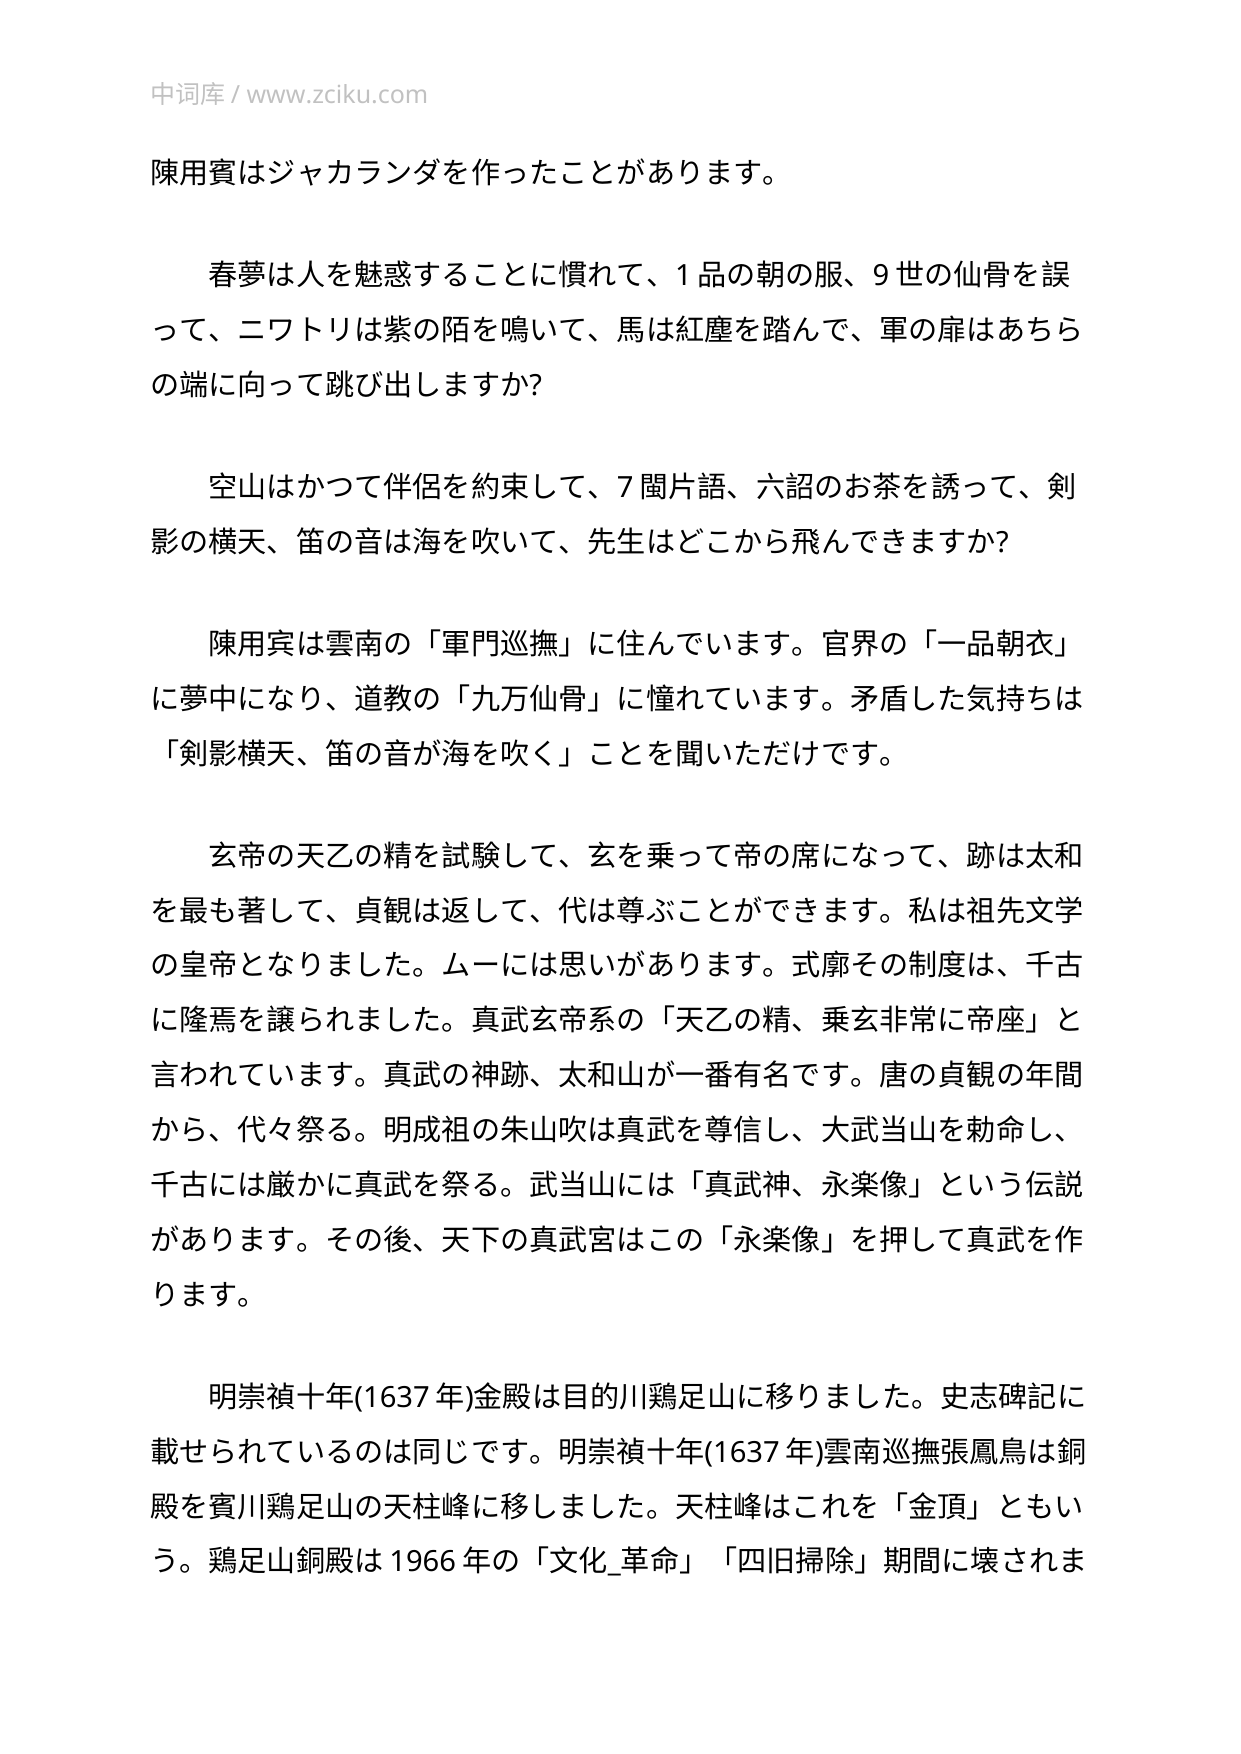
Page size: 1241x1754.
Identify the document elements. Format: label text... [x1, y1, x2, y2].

text 春夢は人を魅惑することに慣れて、1品の朝の服、9世の仙骨を誤って、ニワトリは紫の陌を鳴いて、馬は紅塵を踏んで、軍の扉はあちらの端に向って跳び出しますか? [150, 252, 1090, 404]
text 玄帝の天乙の精を試験して、玄を乗って帝の席になって、跡は太和を最も著して、貞観は返して、代は尊ぶことができます。私は祖先文学の皇帝となりました。ムーには思いがあります。式廓その制度は、千古に隆焉を譲られました。真武玄帝系の「天乙の精、乗玄非常に帝座」と言われています。真武の神跡、太和山が一番有名です。唐の貞観の年間から、代々祭る。明成祖の朱山吹は真武を尊信し、大武当山を勅命し、千古には厳かに真武を祭る。武当山には「真武神、永楽像」という伝説があります。その後、天下の真武宮はこの「永楽像」を押して真武を作ります。 [150, 832, 1090, 1314]
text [150, 150, 1090, 192]
text 空山はかつて伴侶を約束して、7閩片語、六詔のお茶を誘って、剣影の横天、笛の音は海を吹いて、先生はどこから飛んできますか? [150, 464, 1090, 561]
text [150, 1373, 1090, 1580]
text 陳用宾は雲南の「軍門巡撫」に住んでいます。官界の「一品朝衣」に夢中になり、道教の「九万仙骨」に憧れています。矛盾した気持ちは「剣影横天、笛の音が海を吹く」ことを聞いただけです。 [150, 621, 1090, 773]
